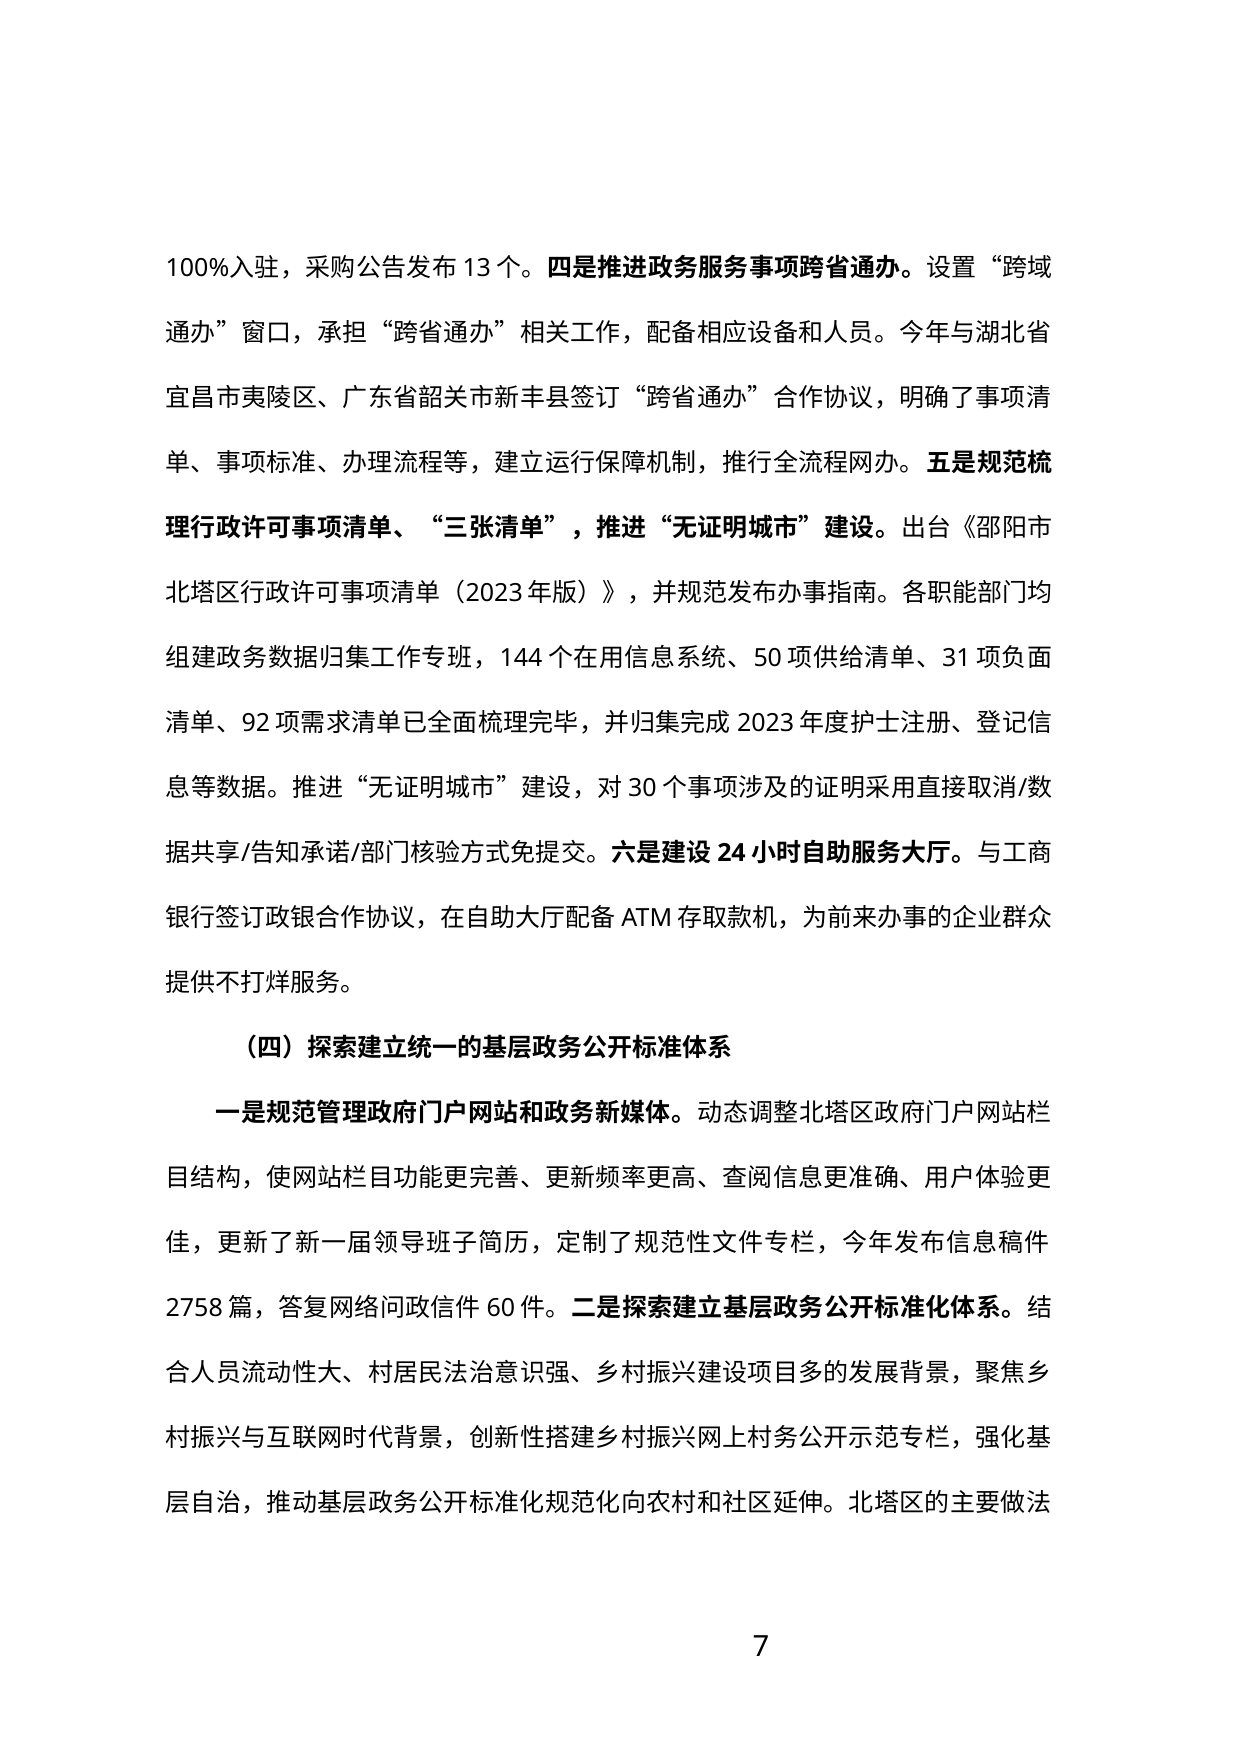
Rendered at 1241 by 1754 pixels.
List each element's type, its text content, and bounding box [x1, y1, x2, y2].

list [165, 233, 1053, 1013]
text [165, 1078, 1053, 1533]
list （四）探索建立统一的基层政务公开标准体系 [232, 1013, 1053, 1078]
